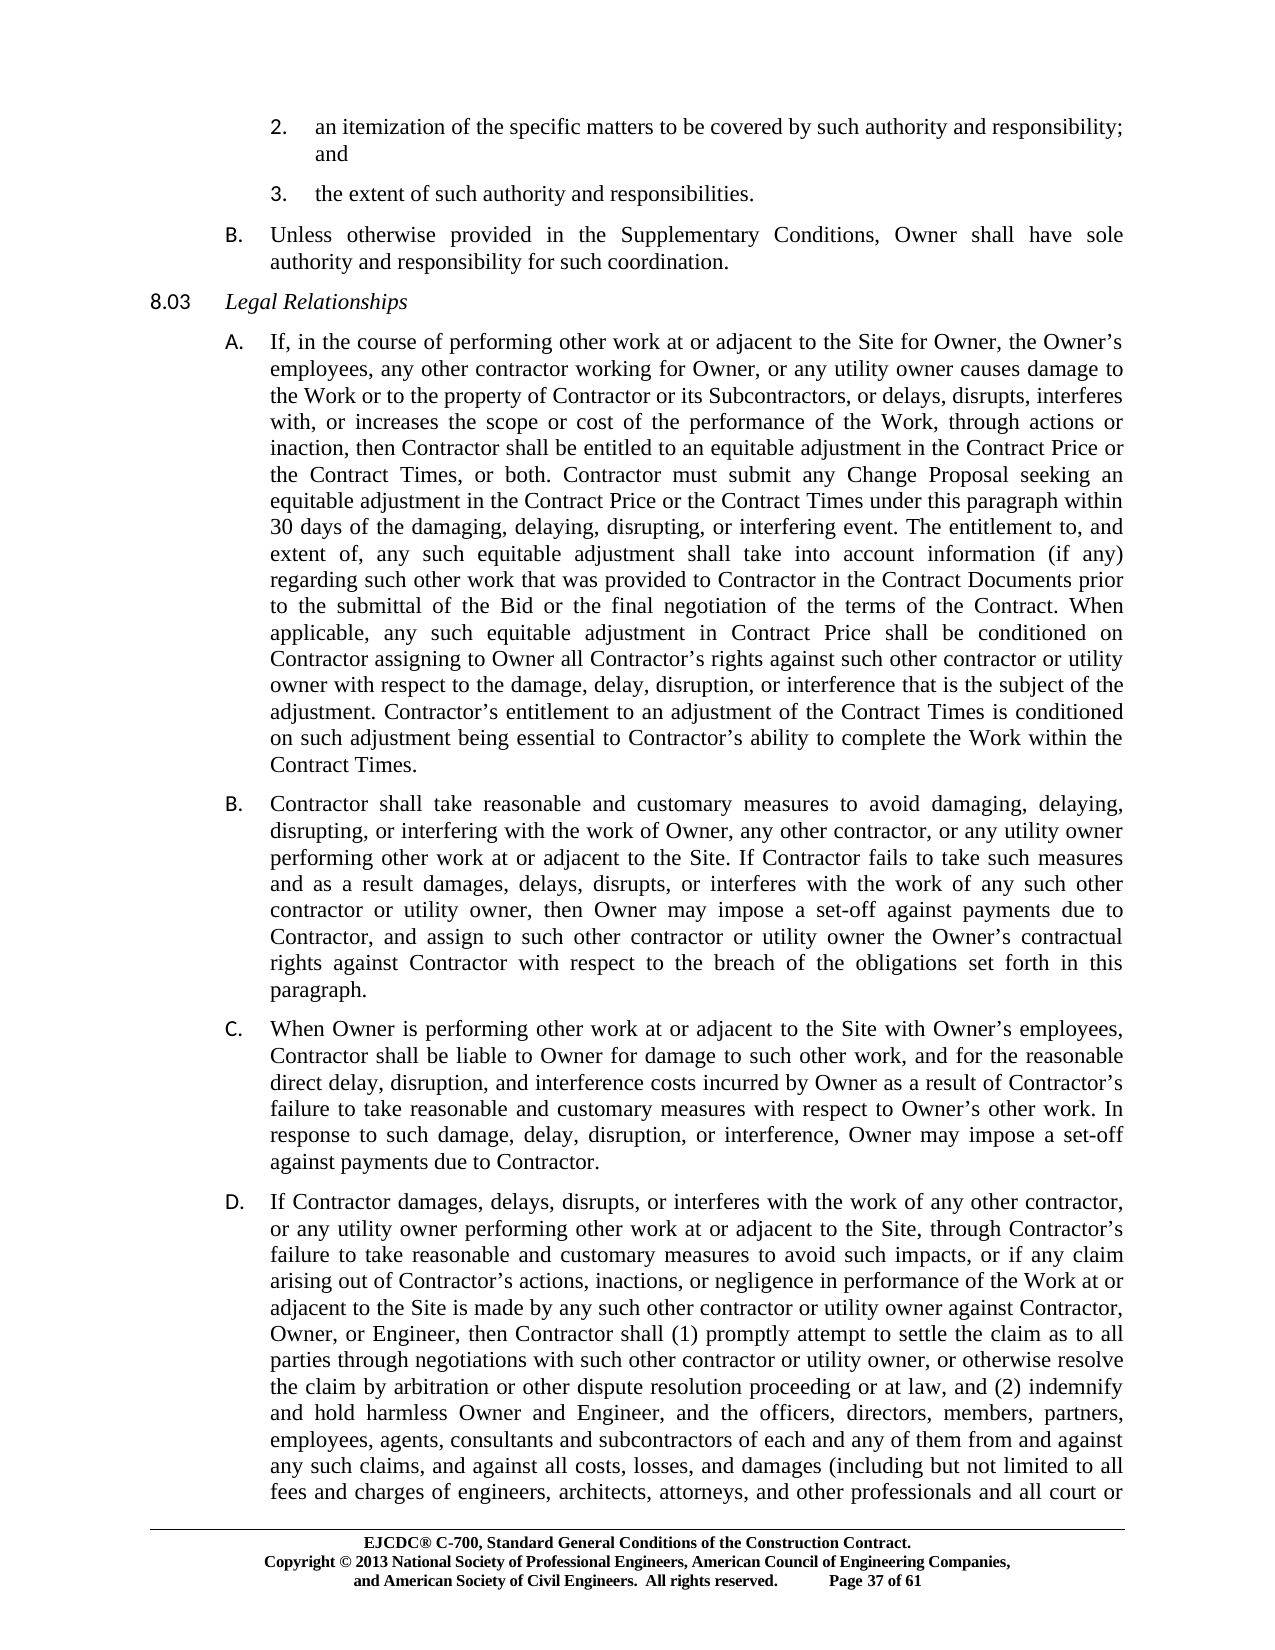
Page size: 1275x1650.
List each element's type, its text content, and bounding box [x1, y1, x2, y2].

text Contractor shall take reasonable and customary measures to avoid damaging, delaying, disrupting, or interfering with the work of Owner, any other contractor, or any utility owner performing other work at or adjacent to the Site. If Contractor fails to take such measures and as a result damages, delays, disrupts, or interferes with the work of any such other contractor or utility owner, then Owner may impose a set-off against payments due to Contractor, and assign to such other contractor or utility owner the Owner’s contractual rights against Contractor with respect to the breach of the obligations set forth in this paragraph. [225, 789, 1125, 1002]
text Legal Relationships [150, 287, 1125, 315]
text the extent of such authority and responsibilities. [270, 179, 1125, 207]
text If, in the course of performing other work at or adjacent to the Site for Owner, the Owner’s employees, any other contractor working for Owner, or any utility owner causes damage to the Work or to the property of Contractor or its Subcontractors, or delays, disrupts, interferes with, or increases the scope or cost of the performance of the Work, through actions or inaction, then Contractor shall be entitled to an equitable adjustment in the Contract Price or the Contract Times, or both. Contractor must submit any Change Proposal seeking an equitable adjustment in the Contract Price or the Contract Times under this paragraph within 30 days of the damaging, delaying, disrupting, or interfering event. The entitlement to, and extent of, any such equitable adjustment shall take into account information (if any) regarding such other work that was provided to Contractor in the Contract Documents prior to the submittal of the Bid or the final negotiation of the terms of the Contract. When applicable, any such equitable adjustment in Contract Price shall be conditioned on Contractor assigning to Owner all Contractor’s rights against such other contractor or utility owner with respect to the damage, delay, disruption, or interference that is the subject of the adjustment. Contractor’s entitlement to an adjustment of the Contract Times is conditioned on such adjustment being essential to Contractor’s ability to complete the Work within the Contract Times. [225, 327, 1125, 777]
text an itemization of the specific matters to be covered by such authority and responsibility; and [270, 112, 1125, 167]
text Unless otherwise provided in the Supplementary Conditions, Owner shall have sole authority and responsibility for such coordination. [225, 220, 1125, 274]
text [225, 1187, 1125, 1505]
text When Owner is performing other work at or adjacent to the Site with Owner’s employees, Contractor shall be liable to Owner for damage to such other work, and for the reasonable direct delay, disruption, and interference costs incurred by Owner as a result of Contractor’s failure to take reasonable and customary measures with respect to Owner’s other work. In response to such damage, delay, disruption, or interference, Owner may impose a set-off against payments due to Contractor. [225, 1014, 1125, 1174]
